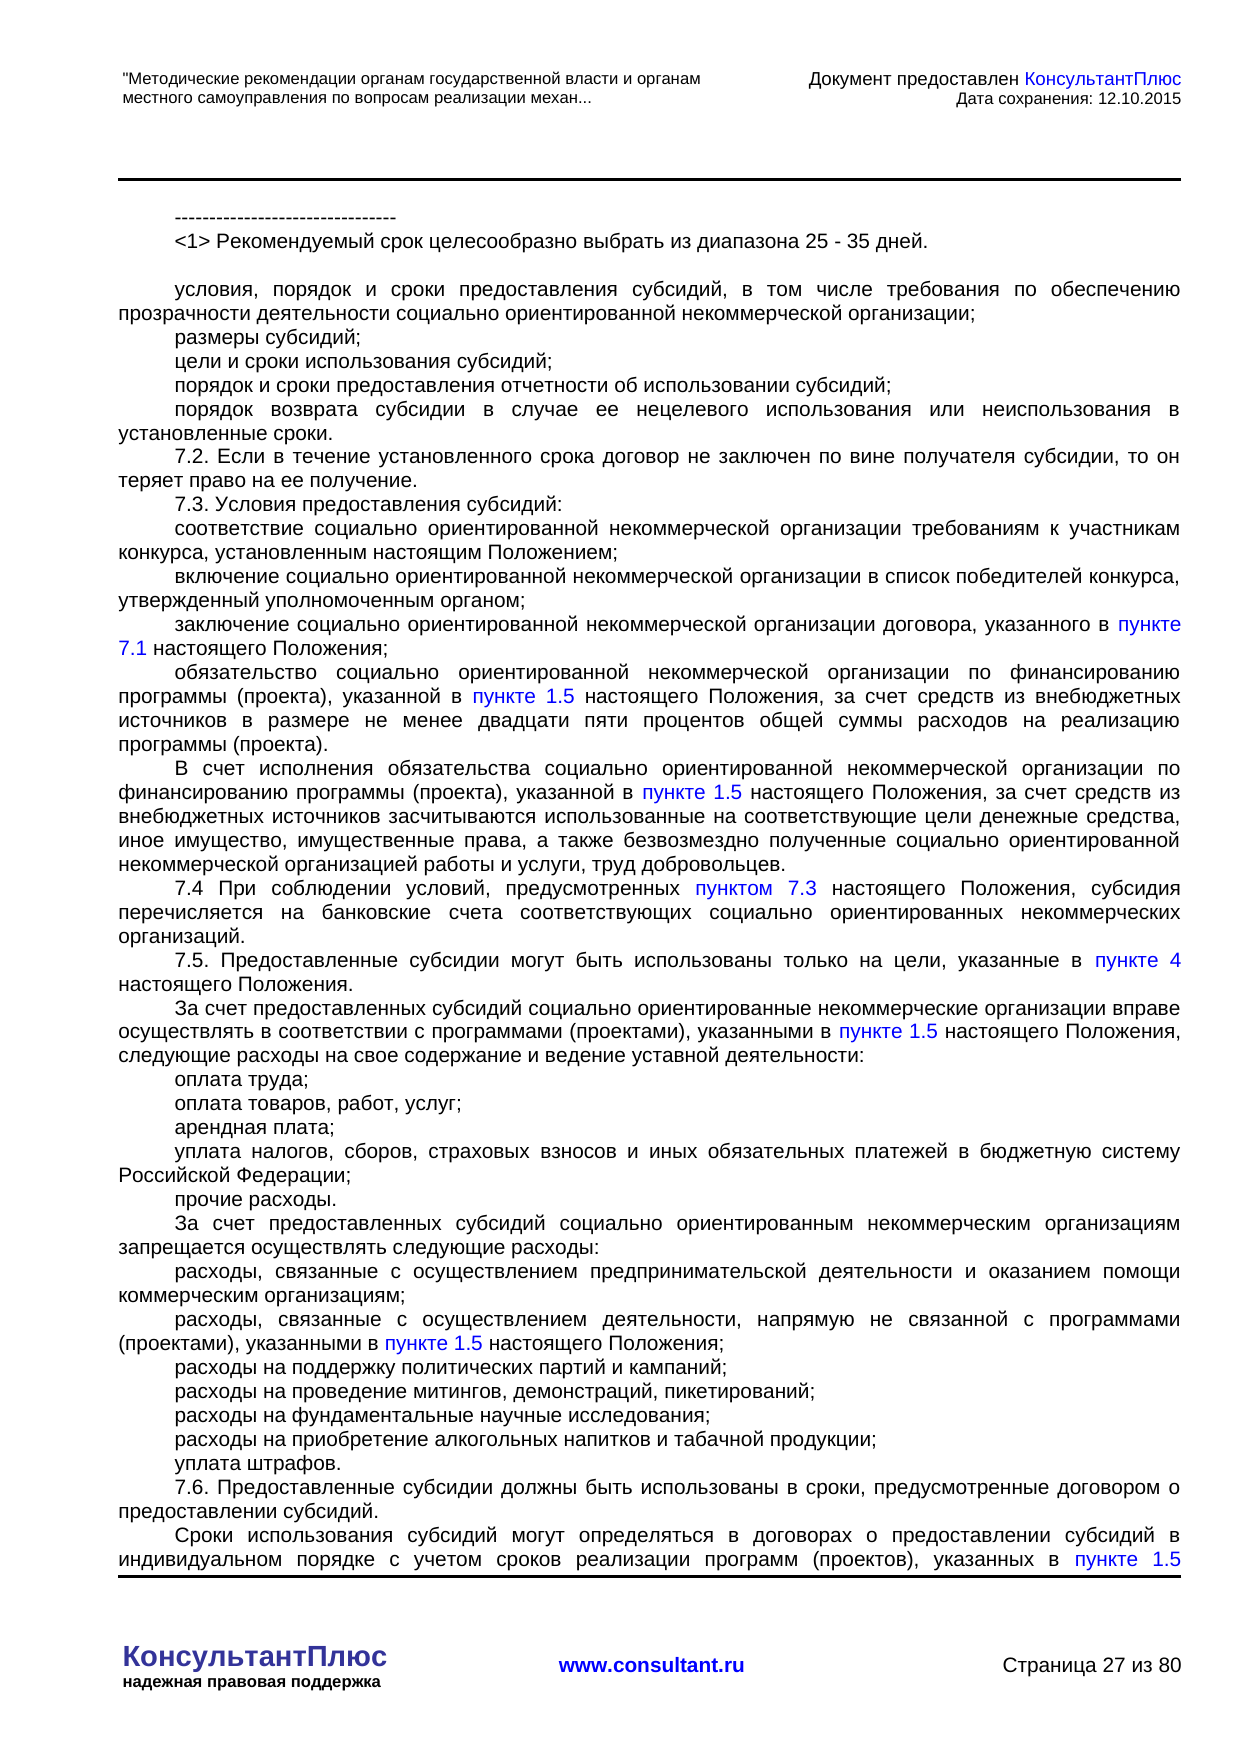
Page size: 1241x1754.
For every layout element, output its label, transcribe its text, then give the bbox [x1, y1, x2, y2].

text За счет предоставленных субсидий социально ориентированные некоммерческие организации вправе осуществлять в соответствии с программами (проектами), указанными в пункте 1.5 настоящего Положения, следующие расходы на свое содержание и ведение уставной деятельности: [118, 995, 1181, 1067]
text 7.3. Условия предоставления субсидий: [118, 492, 1181, 516]
text расходы на поддержку политических партий и кампаний; [118, 1355, 1181, 1379]
text расходы, связанные с осуществлением предпринимательской деятельности и оказанием помощи коммерческим организациям; [118, 1259, 1181, 1307]
text уплата налогов, сборов, страховых взносов и иных обязательных платежей в бюджетную систему Российской Федерации; [118, 1139, 1181, 1187]
text расходы, связанные с осуществлением деятельности, напрямую не связанной с программами (проектами), указанными в пункте 1.5 настоящего Положения; [118, 1307, 1181, 1355]
text включение социально ориентированной некоммерческой организации в список победителей конкурса, утвержденный уполномоченным органом; [118, 564, 1181, 612]
text расходы на фундаментальные научные исследования; [118, 1403, 1181, 1427]
text соответствие социально ориентированной некоммерческой организации требованиям к участникам конкурса, установленным настоящим Положением; [118, 516, 1181, 564]
text порядок возврата субсидии в случае ее нецелевого использования или неиспользования в установленные сроки. [118, 396, 1181, 444]
text цели и сроки использования субсидий; [118, 348, 1181, 372]
text арендная плата; [118, 1115, 1181, 1139]
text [118, 1522, 1181, 1570]
text оплата труда; [118, 1067, 1181, 1091]
text 7.5. Предоставленные субсидии могут быть использованы только на цели, указанные в пункте 4 настоящего Положения. [118, 947, 1181, 995]
text обязательство социально ориентированной некоммерческой организации по финансированию программы (проекта), указанной в пункте 1.5 настоящего Положения, за счет средств из внебюджетных источников в размере не менее двадцати пяти процентов общей суммы расходов на реализацию программы (проекта). [118, 660, 1181, 756]
text 7.6. Предоставленные субсидии должны быть использованы в сроки, предусмотренные договором о предоставлении субсидий. [118, 1474, 1181, 1522]
text <1> Рекомендуемый срок целесообразно выбрать из диапазона 25 - 35 дней. [118, 229, 1181, 253]
text 7.2. Если в течение установленного срока договор не заключен по вине получателя субсидии, то он теряет право на ее получение. [118, 444, 1181, 492]
text заключение социально ориентированной некоммерческой организации договора, указанного в пункте 7.1 настоящего Положения; [118, 612, 1181, 660]
text условия, порядок и сроки предоставления субсидий, в том числе требования по обеспечению прозрачности деятельности социально ориентированной некоммерческой организации; [118, 277, 1181, 324]
text размеры субсидий; [118, 324, 1181, 348]
text В счет исполнения обязательства социально ориентированной некоммерческой организации по финансированию программы (проекта), указанной в пункте 1.5 настоящего Положения, за счет средств из внебюджетных источников засчитываются использованные на соответствующие цели денежные средства, иное имущество, имущественные права, а также безвозмездно полученные социально ориентированной некоммерческой организацией работы и услуги, труд добровольцев. [118, 756, 1181, 876]
text расходы на приобретение алкогольных напитков и табачной продукции; [118, 1427, 1181, 1451]
text оплата товаров, работ, услуг; [118, 1091, 1181, 1115]
text 7.4 При соблюдении условий, предусмотренных пунктом 7.3 настоящего Положения, субсидия перечисляется на банковские счета соответствующих социально ориентированных некоммерческих организаций. [118, 876, 1181, 947]
text За счет предоставленных субсидий социально ориентированным некоммерческим организациям запрещается осуществлять следующие расходы: [118, 1211, 1181, 1259]
text порядок и сроки предоставления отчетности об использовании субсидий; [118, 372, 1181, 396]
text расходы на проведение митингов, демонстраций, пикетирований; [118, 1379, 1181, 1403]
text прочие расходы. [118, 1187, 1181, 1211]
text -------------------------------- [118, 205, 1181, 229]
text уплата штрафов. [118, 1451, 1181, 1474]
